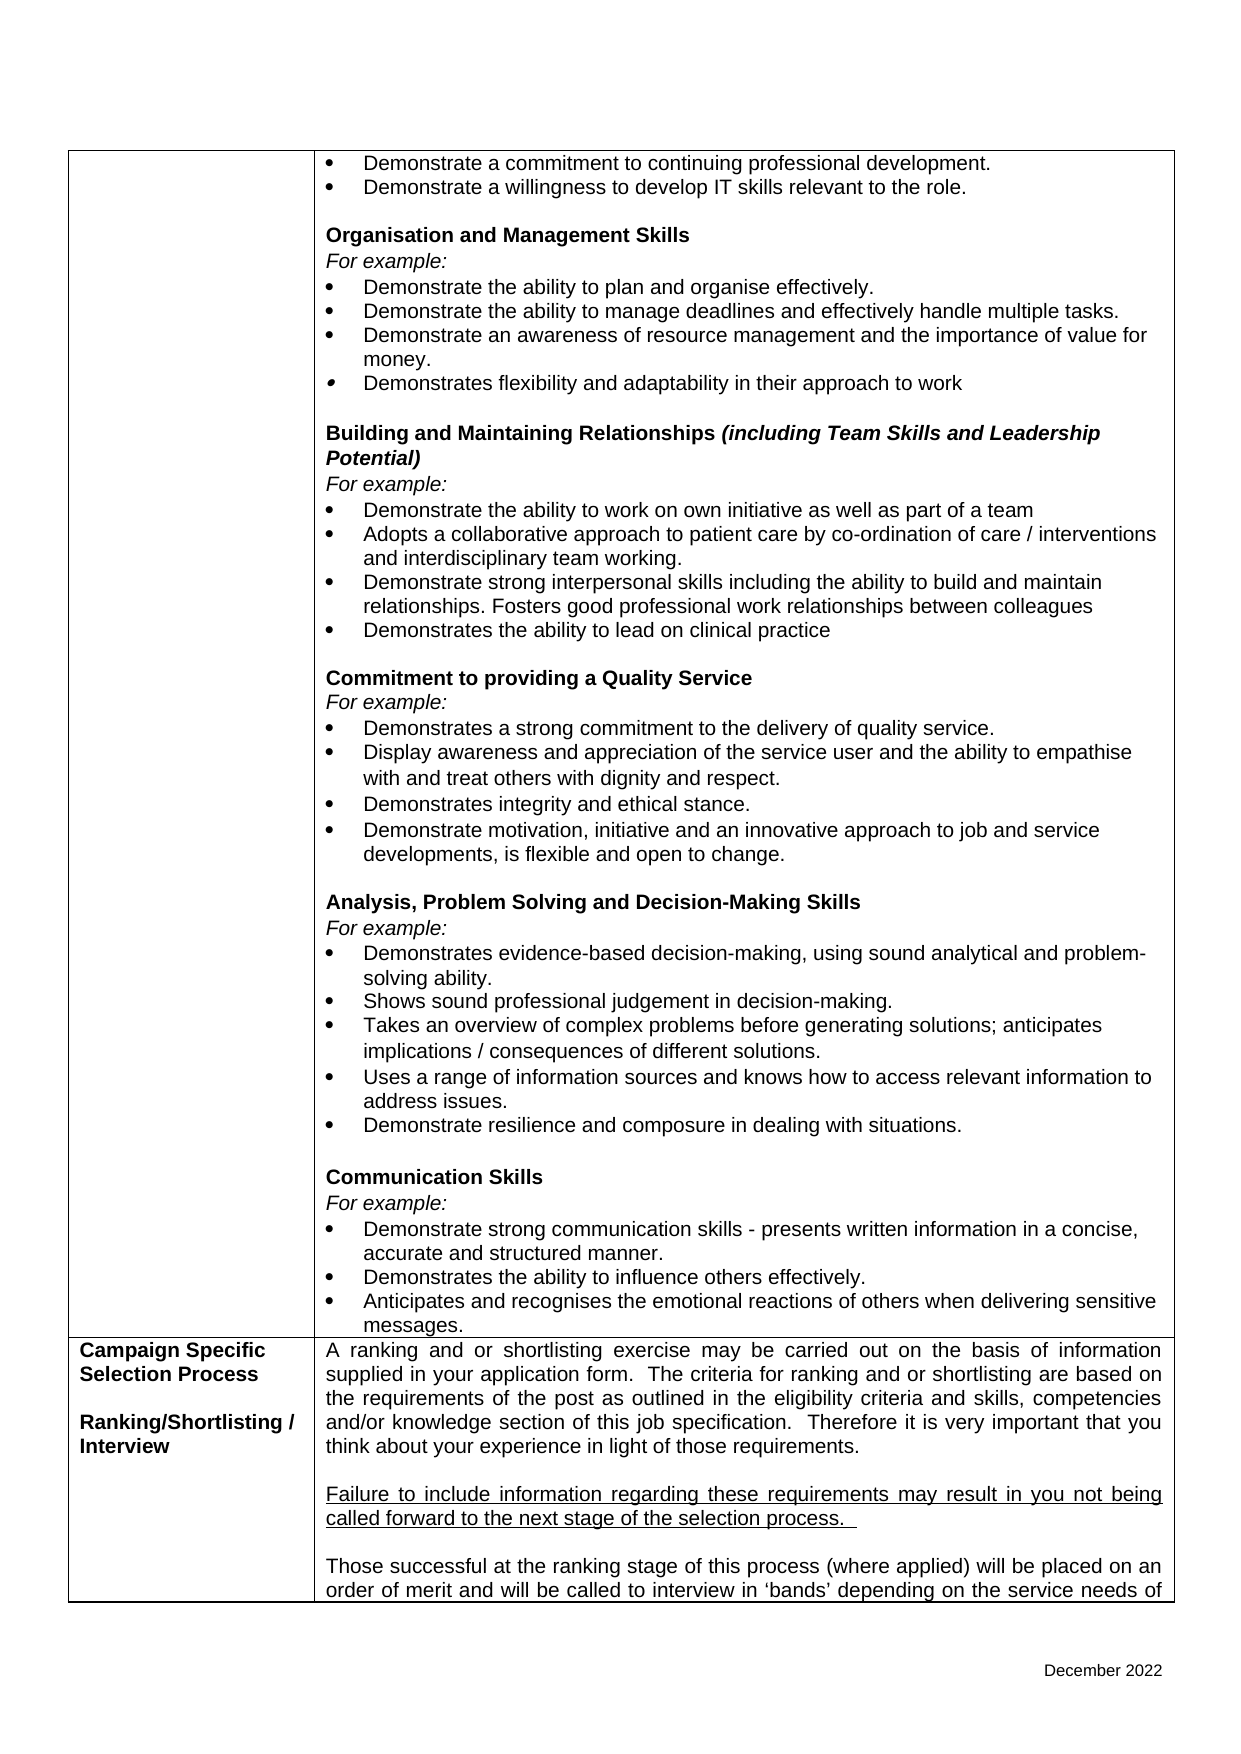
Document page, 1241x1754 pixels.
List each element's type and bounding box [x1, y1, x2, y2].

table_cell [69, 1338, 314, 1601]
table_cell [315, 151, 1174, 1337]
table_cell [69, 151, 314, 1337]
table_cell [315, 1338, 1174, 1601]
